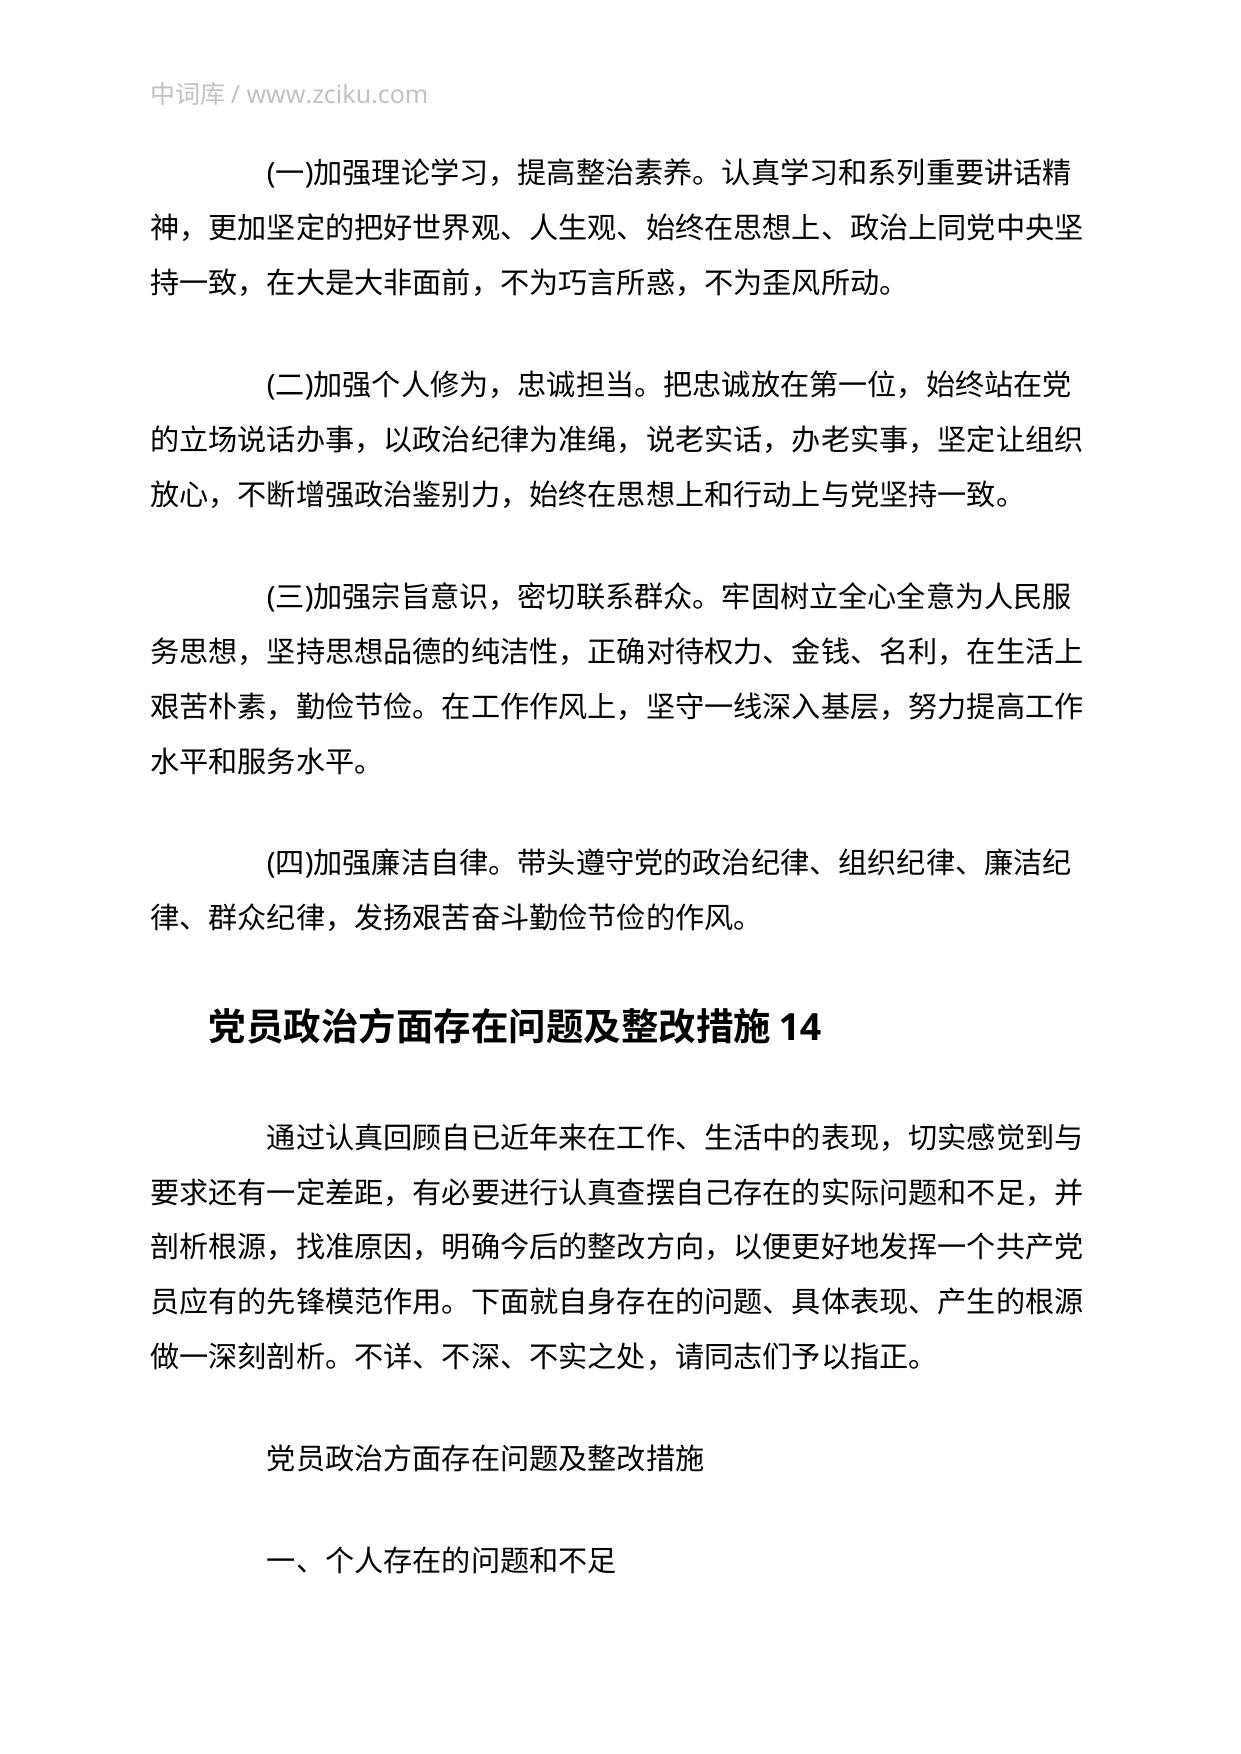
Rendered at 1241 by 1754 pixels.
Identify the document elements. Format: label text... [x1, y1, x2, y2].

text (二)加强个人修为，忠诚担当。把忠诚放在第一位，始终站在党的立场说话办事，以政治纪律为准绳，说老实话，办老实事，坚定让组织放心，不断增强政治鉴别力，始终在思想上和行动上与党坚持一致。 [150, 362, 1090, 514]
text 党员政治方面存在问题及整改措施14 [150, 997, 1090, 1051]
text (三)加强宗旨意识，密切联系群众。牢固树立全心全意为人民服务思想，坚持思想品德的纯洁性，正确对待权力、金钱、名利，在生活上艰苦朴素，勤俭节俭。在工作作风上，坚守一线深入基层，努力提高工作水平和服务水平。 [150, 573, 1090, 780]
text 党员政治方面存在问题及整改措施 [150, 1436, 1090, 1478]
text 一、个人存在的问题和不足 [150, 1537, 1090, 1580]
text 通过认真回顾自已近年来在工作、生活中的表现，切实感觉到与要求还有一定差距，有必要进行认真查摆自己存在的实际问题和不足，并剖析根源，找准原因，明确今后的整改方向，以便更好地发挥一个共产党员应有的先锋模范作用。下面就自身存在的问题、具体表现、产生的根源做一深刻剖析。不详、不深、不实之处，请同志们予以指正。 [150, 1114, 1090, 1376]
text (一)加强理论学习，提高整治素养。认真学习和系列重要讲话精神，更加坚定的把好世界观、人生观、始终在思想上、政治上同党中央坚持一致，在大是大非面前，不为巧言所惑，不为歪风所动。 [150, 150, 1090, 302]
text (四)加强廉洁自律。带头遵守党的政治纪律、组织纪律、廉洁纪律、群众纪律，发扬艰苦奋斗勤俭节俭的作风。 [150, 840, 1090, 937]
